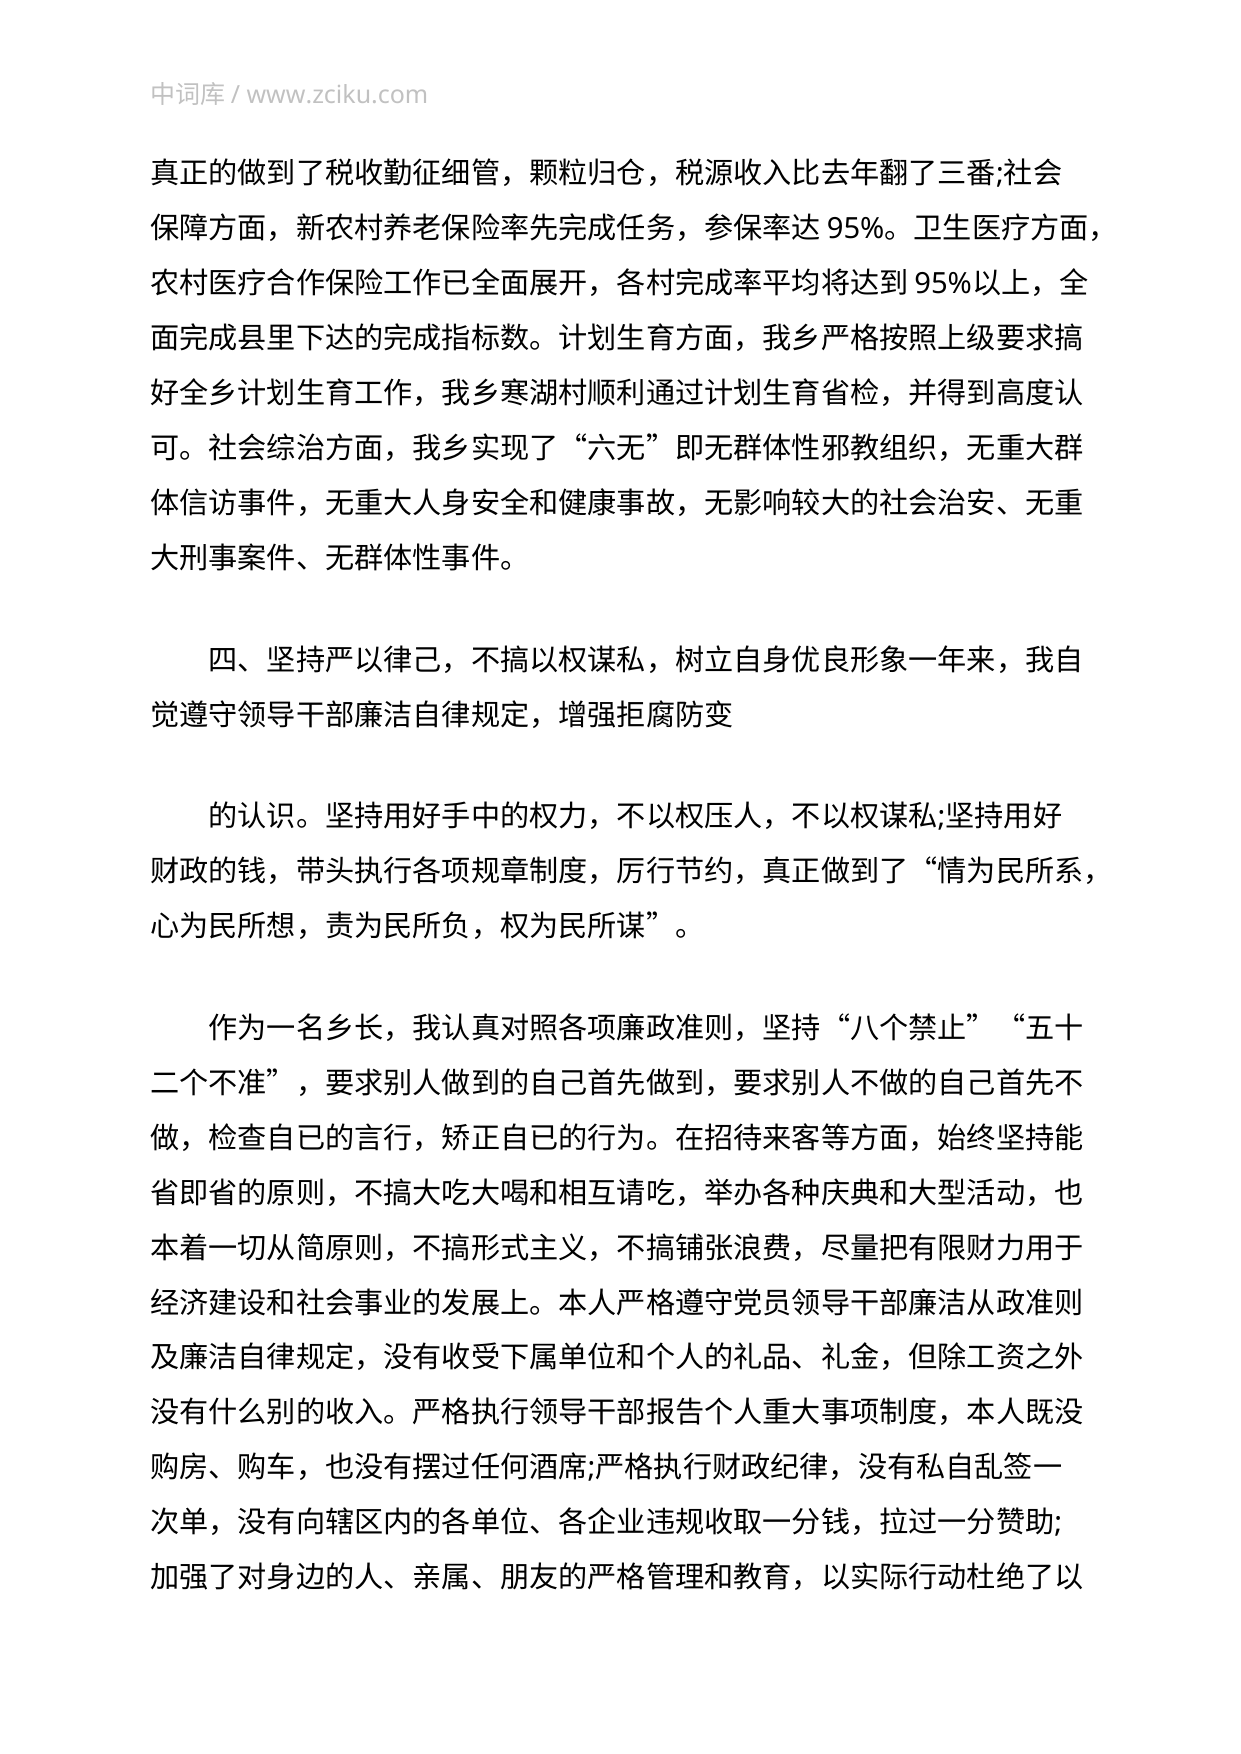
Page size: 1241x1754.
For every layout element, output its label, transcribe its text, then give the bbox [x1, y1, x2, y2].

text 的认识。坚持用好手中的权力，不以权压人，不以权谋私;坚持用好财政的钱，带头执行各项规章制度，厉行节约，真正做到了“情为民所系，心为民所想，责为民所负，权为民所谋”。 [150, 793, 1090, 945]
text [150, 1005, 1090, 1596]
text 四、坚持严以律己，不搞以权谋私，树立自身优良形象一年来，我自觉遵守领导干部廉洁自律规定，增强拒腐防变 [150, 636, 1090, 733]
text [150, 150, 1090, 577]
